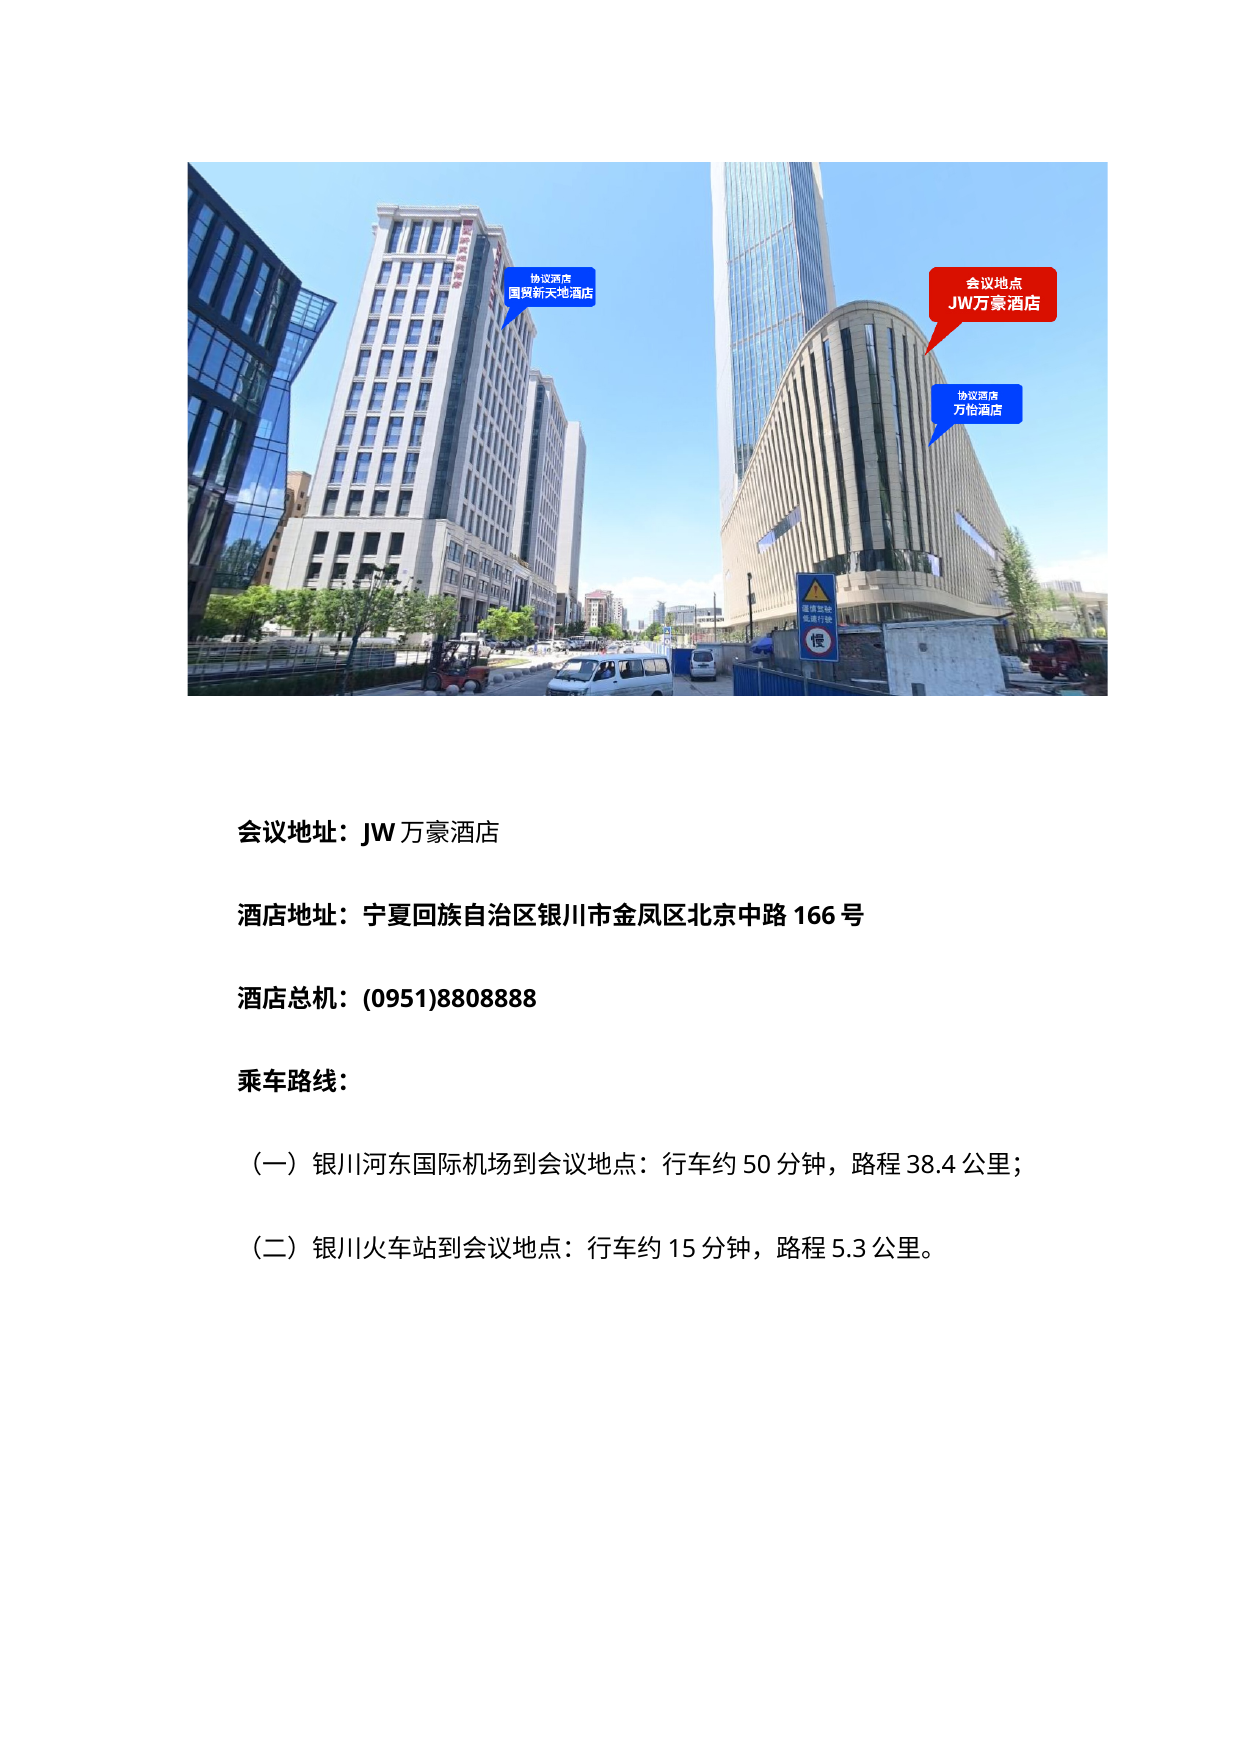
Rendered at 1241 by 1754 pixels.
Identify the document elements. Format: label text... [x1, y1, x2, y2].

text 乘车路线： [187, 1047, 1053, 1112]
picture [187, 162, 1108, 696]
text （一）银川河东国际机场到会议地点：行车约50分钟，路程38.4公里； [187, 1131, 1053, 1196]
text 酒店总机：(0951)8808888 [187, 964, 1053, 1029]
text （二）银川火车站到会议地点：行车约15分钟，路程5.3公里。 [187, 1214, 1053, 1279]
text 会议地址：JW万豪酒店 [187, 798, 1053, 863]
text 酒店地址：宁夏回族自治区银川市金凤区北京中路166号 [187, 881, 1053, 946]
